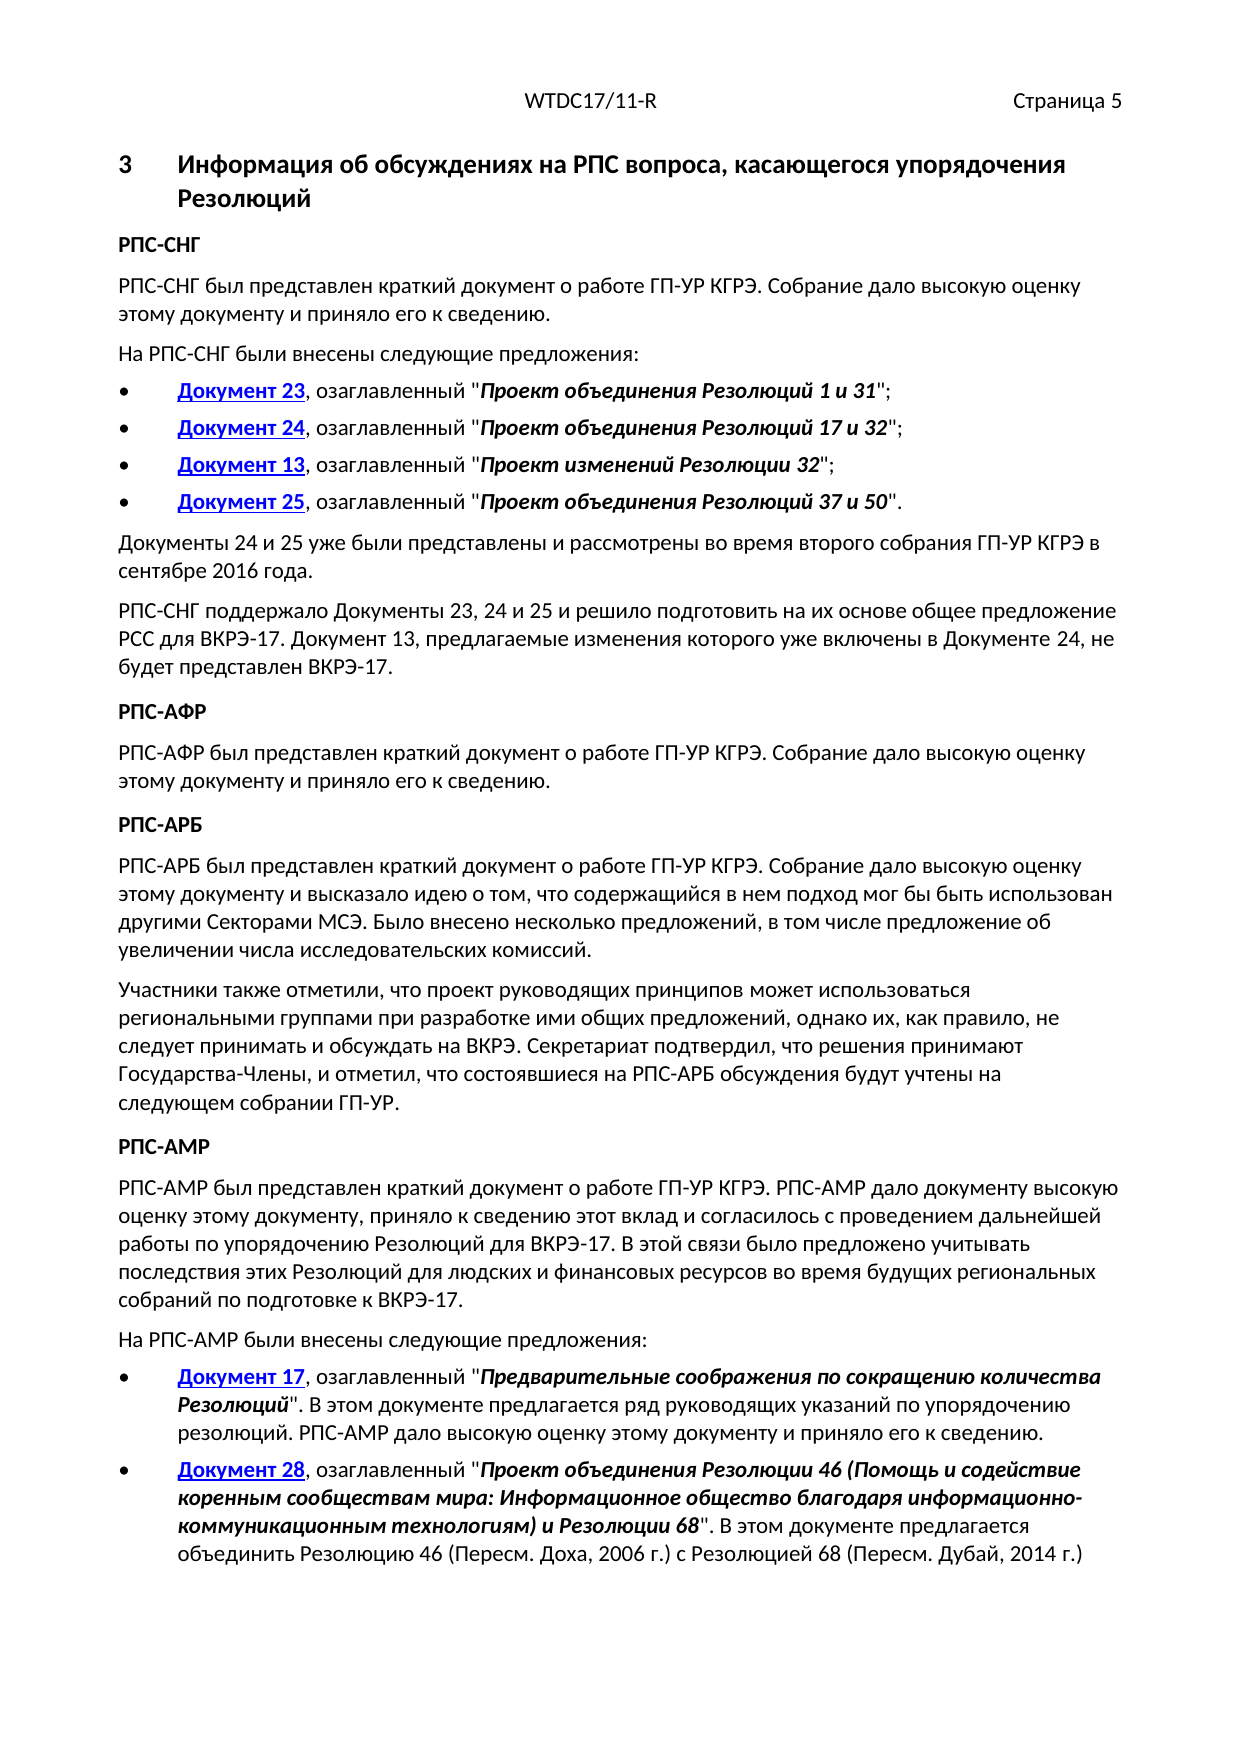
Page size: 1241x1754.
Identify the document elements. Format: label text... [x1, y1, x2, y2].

text • Документ 13, озаглавленный "Проект изменений Резолюции 32"; [118, 450, 1122, 478]
text РПС-СНГ был представлен краткий документ о работе ГП-УР КГРЭ. Собрание дало высокую оценку этому документу и приняло его к сведению. [118, 271, 1122, 327]
subtitle РПС-АРБ [118, 810, 1122, 838]
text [118, 1455, 1122, 1567]
subtitle РПС-АФР [118, 697, 1122, 725]
subtitle РПС-СНГ [118, 230, 1122, 258]
text • Документ 24, озаглавленный "Проект объединения Резолюций 17 и 32"; [118, 413, 1122, 441]
text • Документ 23, озаглавленный "Проект объединения Резолюций 1 и 31"; [118, 376, 1122, 404]
text РПС-АРБ был представлен краткий документ о работе ГП-УР КГРЭ. Собрание дало высокую оценку этому документу и высказало идею о том, что содержащийся в нем подход мог бы быть использован другими Секторами МСЭ. Было внесено несколько предложений, в том числе предложение об увеличении числа исследовательских комиссий. [118, 851, 1122, 963]
subtitle 3 Информация об обсуждениях на РПС вопроса, касающегося упорядочения Резолюций [118, 148, 1122, 214]
text • Документ 17, озаглавленный "Предварительные соображения по сокращению количества Резолюций". В этом документе предлагается ряд руководящих указаний по упорядочению резолюций. РПС-АМР дало высокую оценку этому документу и приняло его к сведению. [118, 1362, 1122, 1446]
text На РПС-СНГ были внесены следующие предложения: [118, 339, 1122, 367]
text РПС-АФР был представлен краткий документ о работе ГП-УР КГРЭ. Собрание дало высокую оценку этому документу и приняло его к сведению. [118, 738, 1122, 794]
text РПС-АМР был представлен краткий документ о работе ГП-УР КГРЭ. РПС-АМР дало документу высокую оценку этому документу, приняло к сведению этот вклад и согласилось с проведением дальнейшей работы по упорядочению Резолюций для ВКРЭ-17. В этой связи было предложено учитывать последствия этих Резолюций для людских и финансовых ресурсов во время будущих региональных собраний по подготовке к ВКРЭ-17. [118, 1173, 1122, 1313]
text Документы 24 и 25 уже были представлены и рассмотрены во время второго собрания ГП-УР КГРЭ в сентябре 2016 года. [118, 528, 1122, 584]
subtitle РПС-АМР [118, 1132, 1122, 1160]
text На РПС-АМР были внесены следующие предложения: [118, 1325, 1122, 1353]
text Участники также отметили, что проект руководящих принципов может использоваться региональными группами при разработке ими общих предложений, однако их, как правило, не следует принимать и обсуждать на ВКРЭ. Секретариат подтвердил, что решения принимают Государства-Члены, и отметил, что состоявшиеся на РПС-АРБ обсуждения будут учтены на следующем собрании ГП-УР. [118, 976, 1122, 1116]
text РПС-СНГ поддержало Документы 23, 24 и 25 и решило подготовить на их основе общее предложение РСС для ВКРЭ-17. Документ 13, предлагаемые изменения которого уже включены в Документе 24, не будет представлен ВКРЭ-17. [118, 596, 1122, 681]
text • Документ 25, озаглавленный "Проект объединения Резолюций 37 и 50". [118, 487, 1122, 515]
